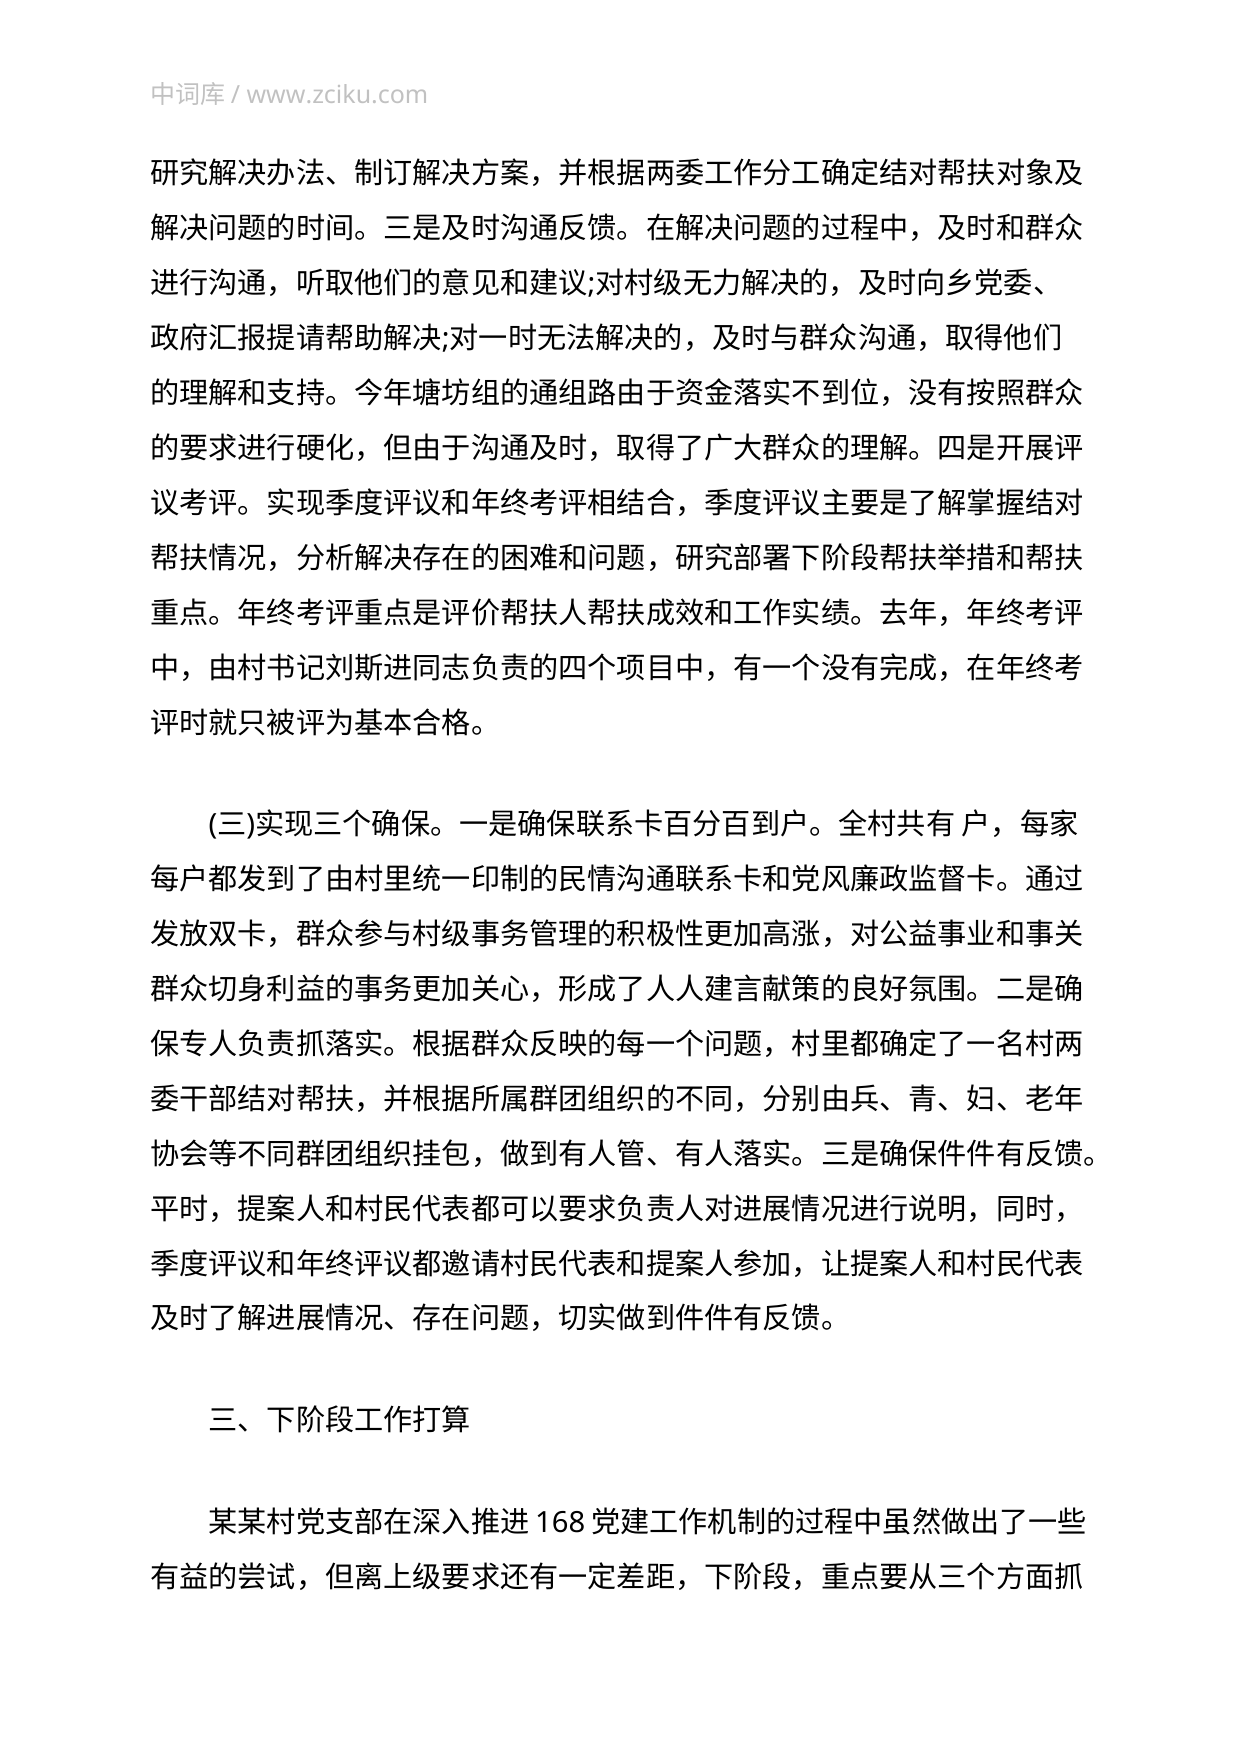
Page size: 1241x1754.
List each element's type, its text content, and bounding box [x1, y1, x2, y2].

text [150, 150, 1090, 741]
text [150, 1499, 1090, 1596]
text (三)实现三个确保。一是确保联系卡百分百到户。全村共有 户，每家每户都发到了由村里统一印制的民情沟通联系卡和党风廉政监督卡。通过发放双卡，群众参与村级事务管理的积极性更加高涨，对公益事业和事关群众切身利益的事务更加关心，形成了人人建言献策的良好氛围。二是确保专人负责抓落实。根据群众反映的每一个问题，村里都确定了一名村两委干部结对帮扶，并根据所属群团组织的不同，分别由兵、青、妇、老年协会等不同群团组织挂包，做到有人管、有人落实。三是确保件件有反馈。平时，提案人和村民代表都可以要求负责人对进展情况进行说明，同时，季度评议和年终评议都邀请村民代表和提案人参加，让提案人和村民代表及时了解进展情况、存在问题，切实做到件件有反馈。 [150, 801, 1090, 1337]
text 三、下阶段工作打算 [150, 1397, 1090, 1439]
